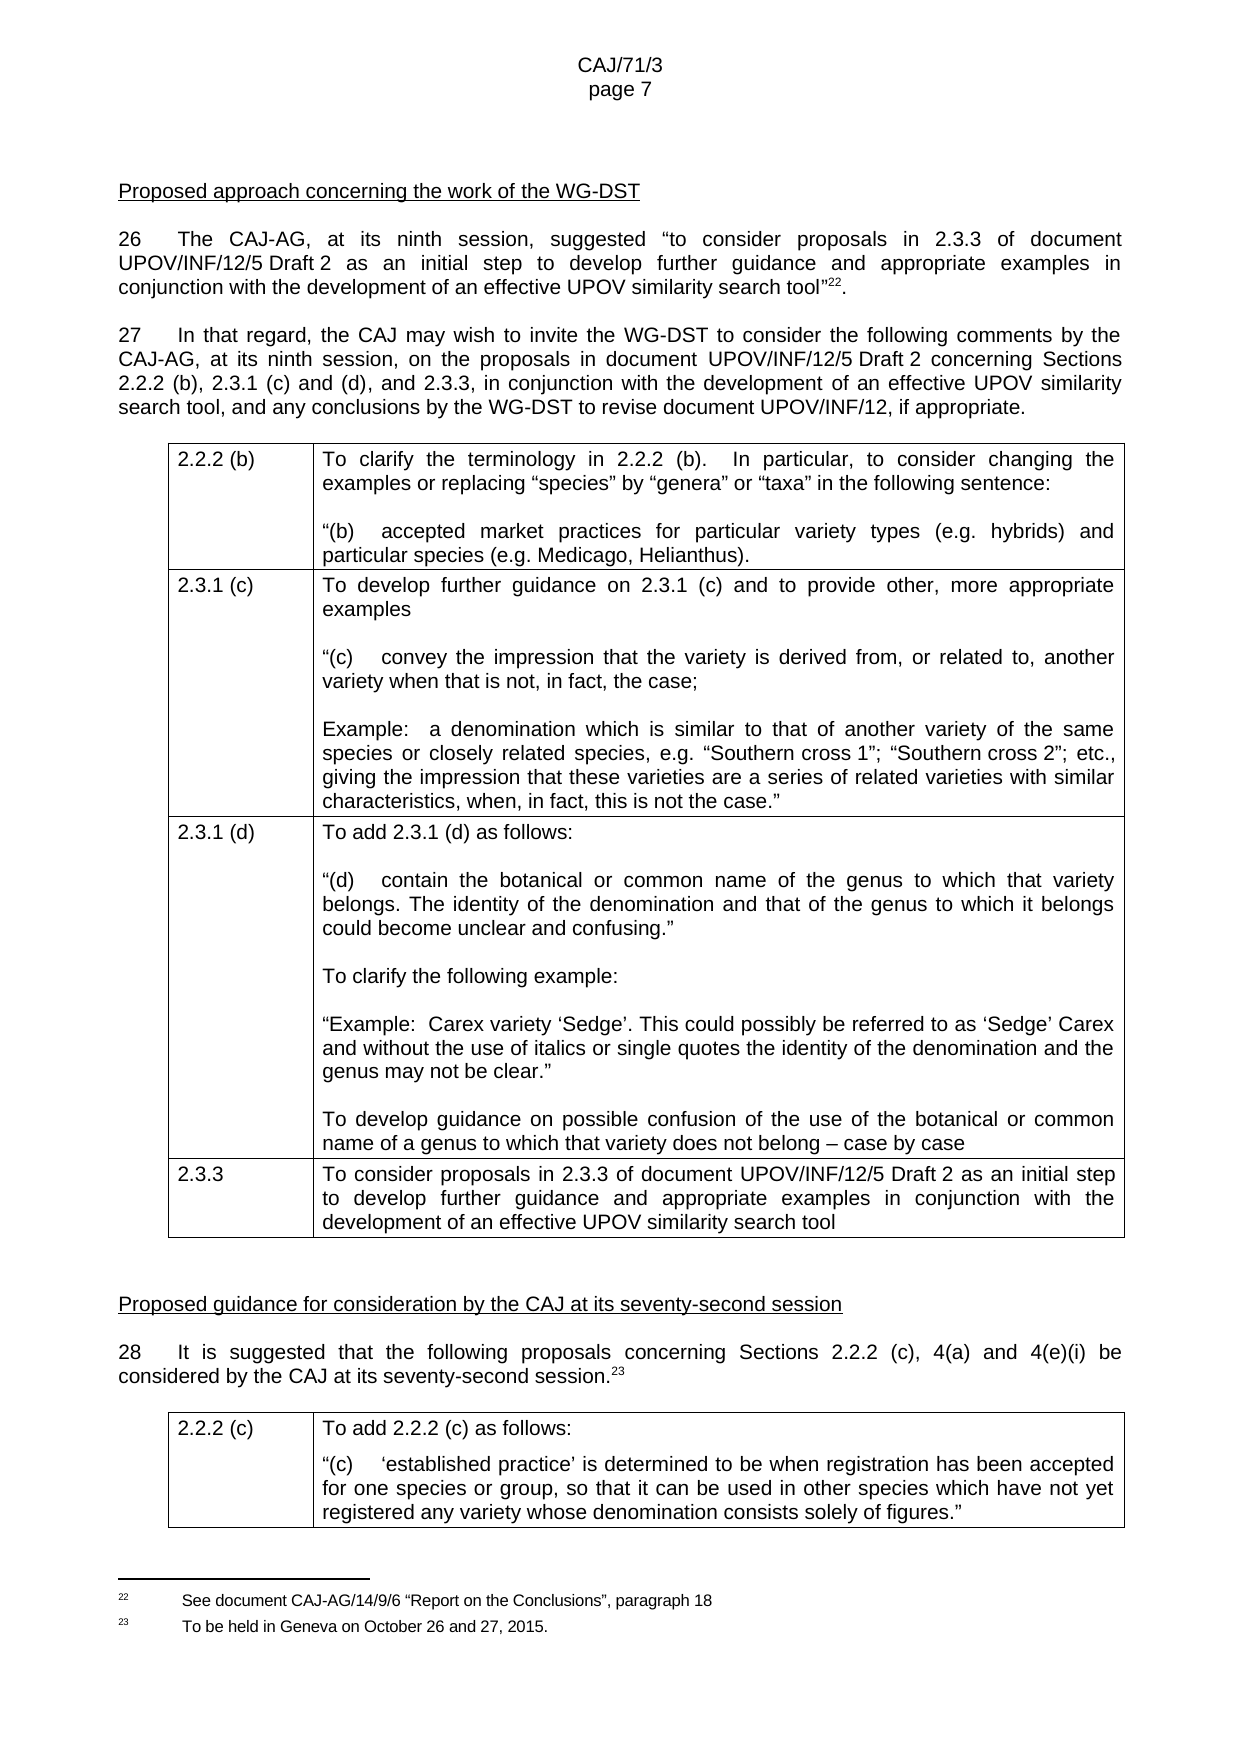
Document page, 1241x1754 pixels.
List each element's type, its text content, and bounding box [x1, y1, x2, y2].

table_cell To consider proposals in 2.3.3 of document UPOV/INF/12/5 Draft 2 as an initial step to develop further guidance and appropriate examples in conjunction with the development of an effective UPOV similarity search tool [314, 1159, 1124, 1237]
table_header 2.2.2 (b) [169, 444, 313, 569]
table_header 2.2.2 (c) [169, 1413, 313, 1527]
text In that regard, the CAJ may wish to invite the WG-DST to consider the following comments by the CAJ-AG, at its ninth session, on the proposals in document UPOV/INF/12/5 Draft 2 concerning Sections 2.2.2 (b), 2.3.1 (c) and (d), and 2.3.3, in conjunction with the development of an effective UPOV similarity search tool, and any conclusions by the WG-DST to revise document UPOV/INF/12, if appropriate. [118, 323, 1122, 419]
table_cell To add 2.3.1 (d) as follows: “(d) contain the botanical or common name of the genus to which that variety belongs. The identity of the denomination and that of the genus to which it belongs could become unclear and confusing.” To clarify the following example: “Example: Carex variety ‘Sedge’. This could possibly be referred to as ‘Sedge’ Carex and without the use of italics or single quotes the identity of the denomination and the genus may not be clear.” To develop guidance on possible confusion of the use of the botanical or common name of a genus to which that variety does not belong – case by case [314, 817, 1124, 1158]
table_cell 2.3.3 [169, 1159, 313, 1237]
subtitle Proposed guidance for consideration by the CAJ at its seventy-second session [118, 1292, 1122, 1316]
table_cell 2.3.1 (c) [169, 570, 313, 816]
table_header To add 2.2.2 (c) as follows: “(c) ‘established practice’ is determined to be when registration has been accepted for one species or group, so that it can be used in other species which have not yet registered any variety whose denomination consists solely of figures.” [314, 1413, 1124, 1527]
table_header To clarify the terminology in 2.2.2 (b). In particular, to consider changing the examples or replacing “species” by “genera” or “taxa” in the following sentence: “(b) accepted market practices for particular variety types (e.g. hybrids) and particular species (e.g. Medicago, Helianthus). [314, 444, 1124, 569]
text The CAJ-AG, at its ninth session, suggested “to consider proposals in 2.3.3 of document UPOV/INF/12/5 Draft 2 as an initial step to develop further guidance and appropriate examples in conjunction with the development of an effective UPOV similarity search tool”. [118, 227, 1122, 299]
table_cell 2.3.1 (d) [169, 817, 313, 1158]
subtitle Proposed approach concerning the work of the WG-DST [118, 179, 1122, 203]
text It is suggested that the following proposals concerning Sections 2.2.2 (c), 4(a) and 4(e)(i) be considered by the CAJ at its seventy-second session. [118, 1340, 1122, 1388]
table_cell To develop further guidance on 2.3.1 (c) and to provide other, more appropriate examples “(c) convey the impression that the variety is derived from, or related to, another variety when that is not, in fact, the case; Example: a denomination which is similar to that of another variety of the same species or closely related species, e.g. “Southern cross 1”; “Southern cross 2”; etc., giving the impression that these varieties are a series of related varieties with similar characteristics, when, in fact, this is not the case.” [314, 570, 1124, 816]
